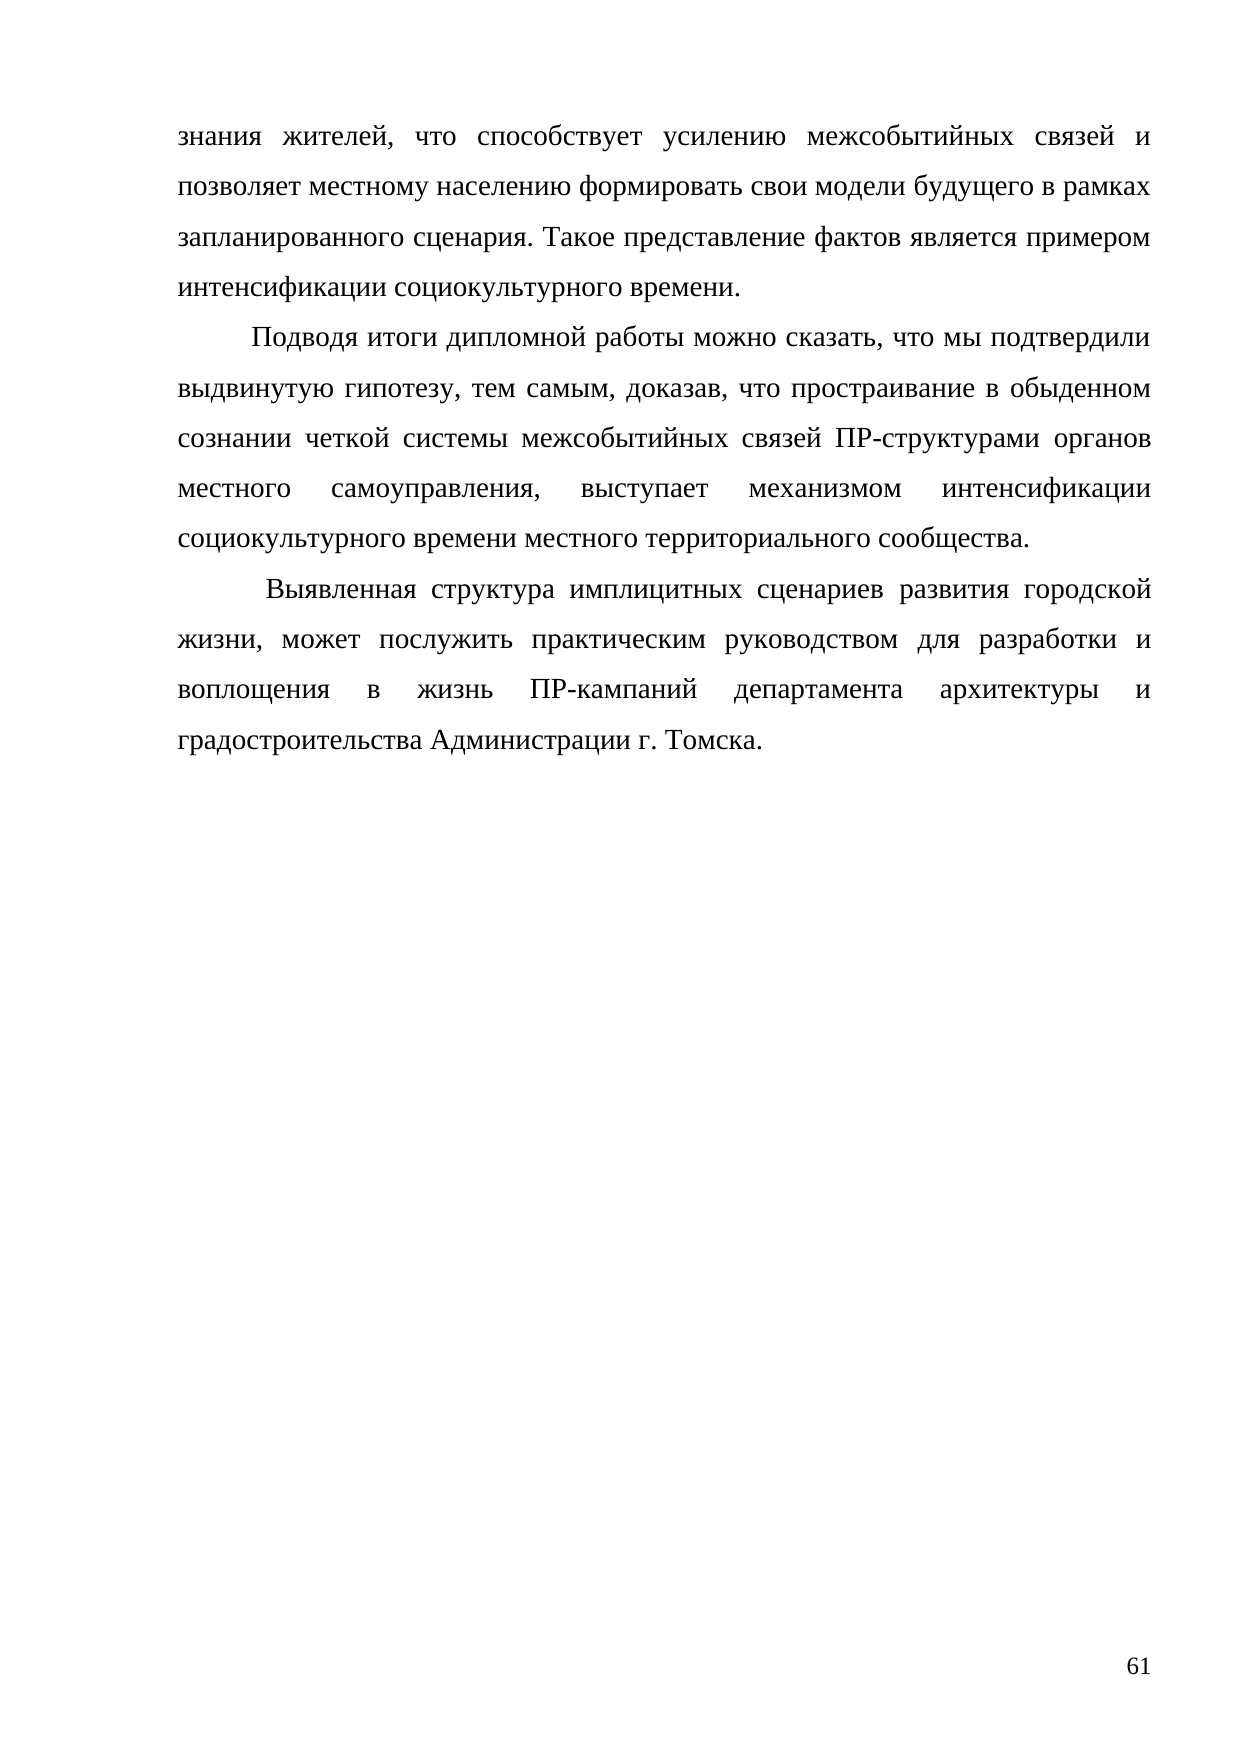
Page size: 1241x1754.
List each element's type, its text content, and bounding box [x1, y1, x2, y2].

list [177, 118, 1152, 303]
text Подводя итоги дипломной работы можно сказать, что мы подтвердили выдвинутую гипотезу, тем самым, доказав, что простраивание в обыденном сознании четкой системы межсобытийных связей ПР-структурами органов местного самоуправления, выступает механизмом интенсификации социокультурного времени местного территориального сообщества. [177, 319, 1152, 554]
text Выявленная структура имплицитных сценариев развития городской жизни, может послужить практическим руководством для разработки и воплощения в жизнь ПР-кампаний департамента архитектуры и градостроительства Администрации г. Томска. [177, 571, 1152, 755]
